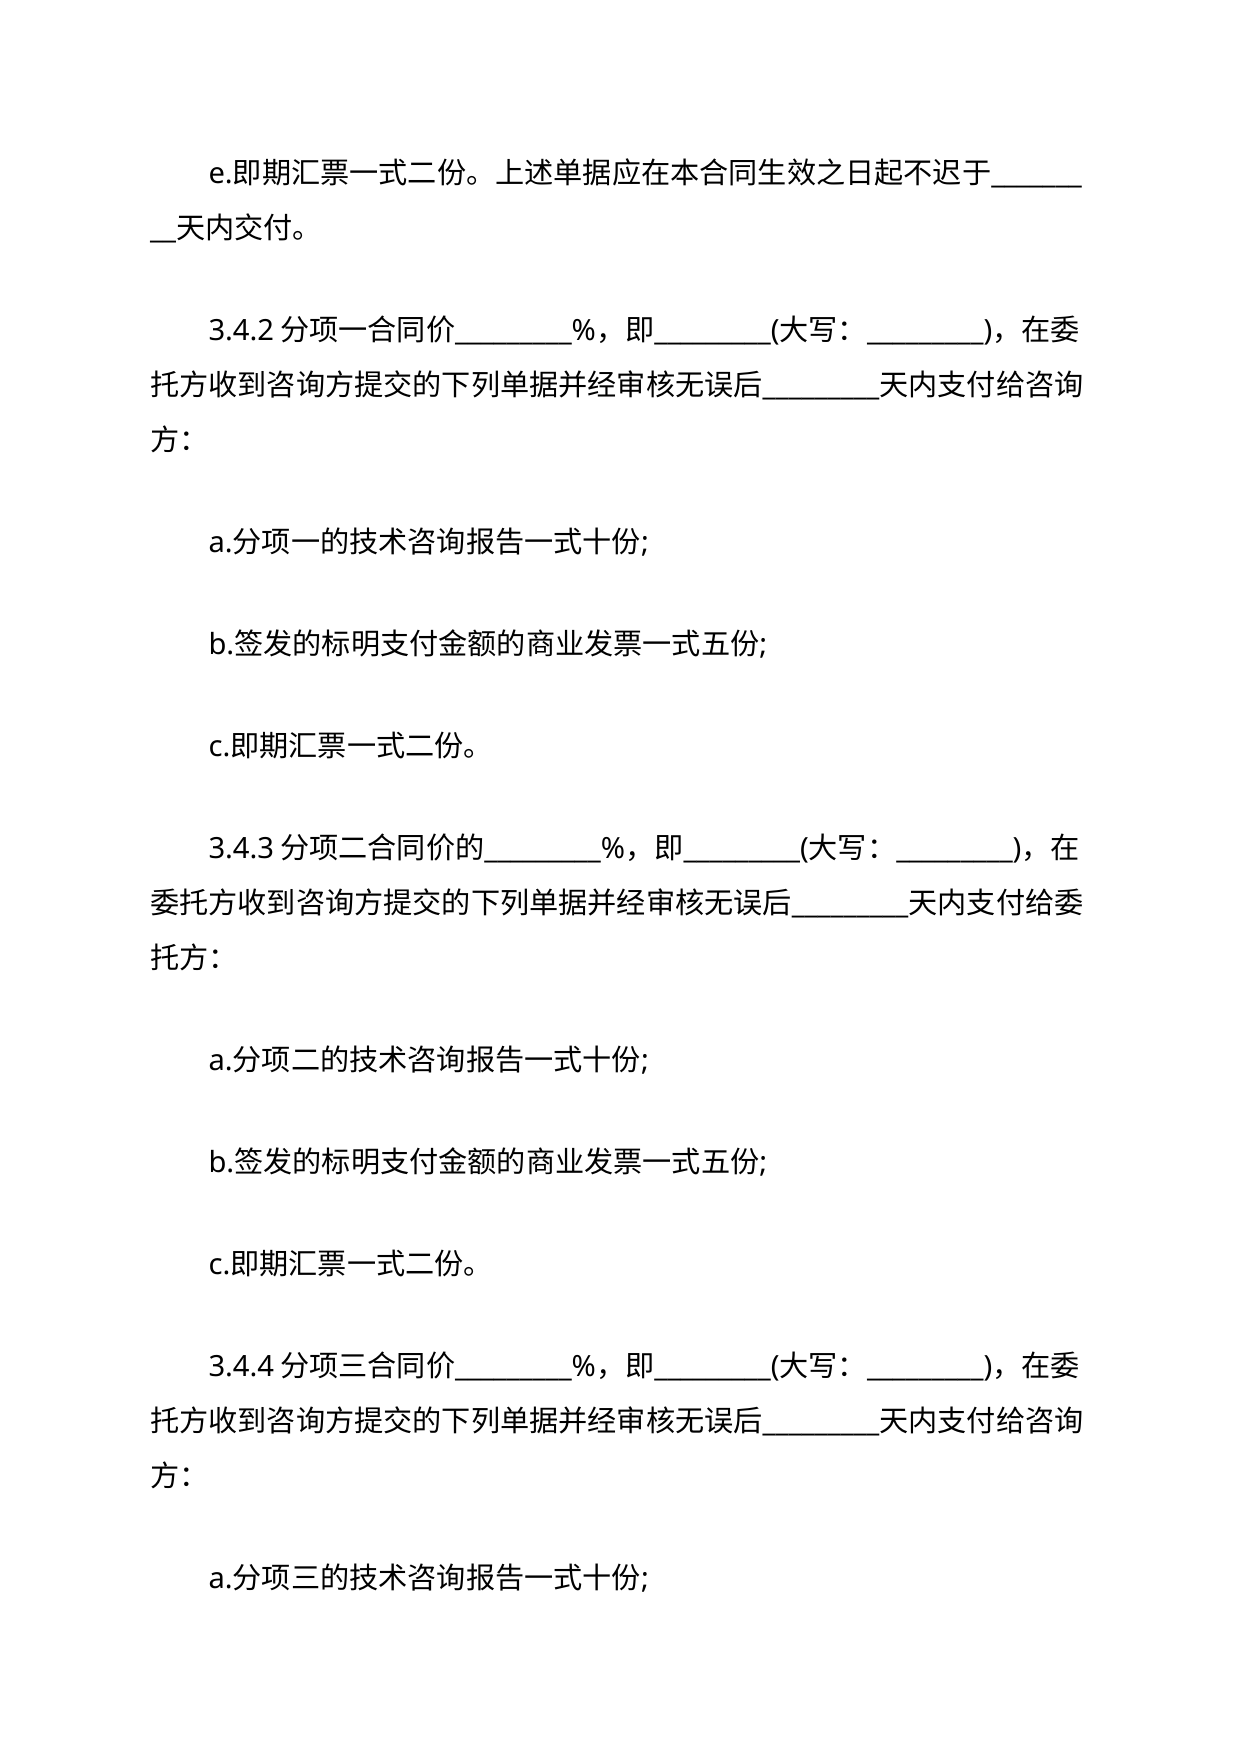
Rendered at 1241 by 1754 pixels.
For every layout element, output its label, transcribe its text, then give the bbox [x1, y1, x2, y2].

text 3.4.2分项一合同价_________%，即_________(大写：_________)，在委托方收到咨询方提交的下列单据并经审核无误后_________天内支付给咨询方： [150, 307, 1090, 459]
text 3.4.3分项二合同价的_________%，即_________(大写：_________)，在委托方收到咨询方提交的下列单据并经审核无误后_________天内支付给委托方： [150, 825, 1090, 977]
text b.签发的标明支付金额的商业发票一式五份; [150, 621, 1090, 663]
text e.即期汇票一式二份。上述单据应在本合同生效之日起不迟于_________天内交付。 [150, 150, 1090, 247]
text 3.4.4分项三合同价_________%，即_________(大写：_________)，在委托方收到咨询方提交的下列单据并经审核无误后_________天内支付给咨询方： [150, 1342, 1090, 1495]
text a.分项一的技术咨询报告一式十份; [150, 519, 1090, 561]
text b.签发的标明支付金额的商业发票一式五份; [150, 1138, 1090, 1181]
text a.分项二的技术咨询报告一式十份; [150, 1036, 1090, 1079]
text a.分项三的技术咨询报告一式十份; [150, 1554, 1090, 1597]
text c.即期汇票一式二份。 [150, 1240, 1090, 1283]
text c.即期汇票一式二份。 [150, 723, 1090, 765]
